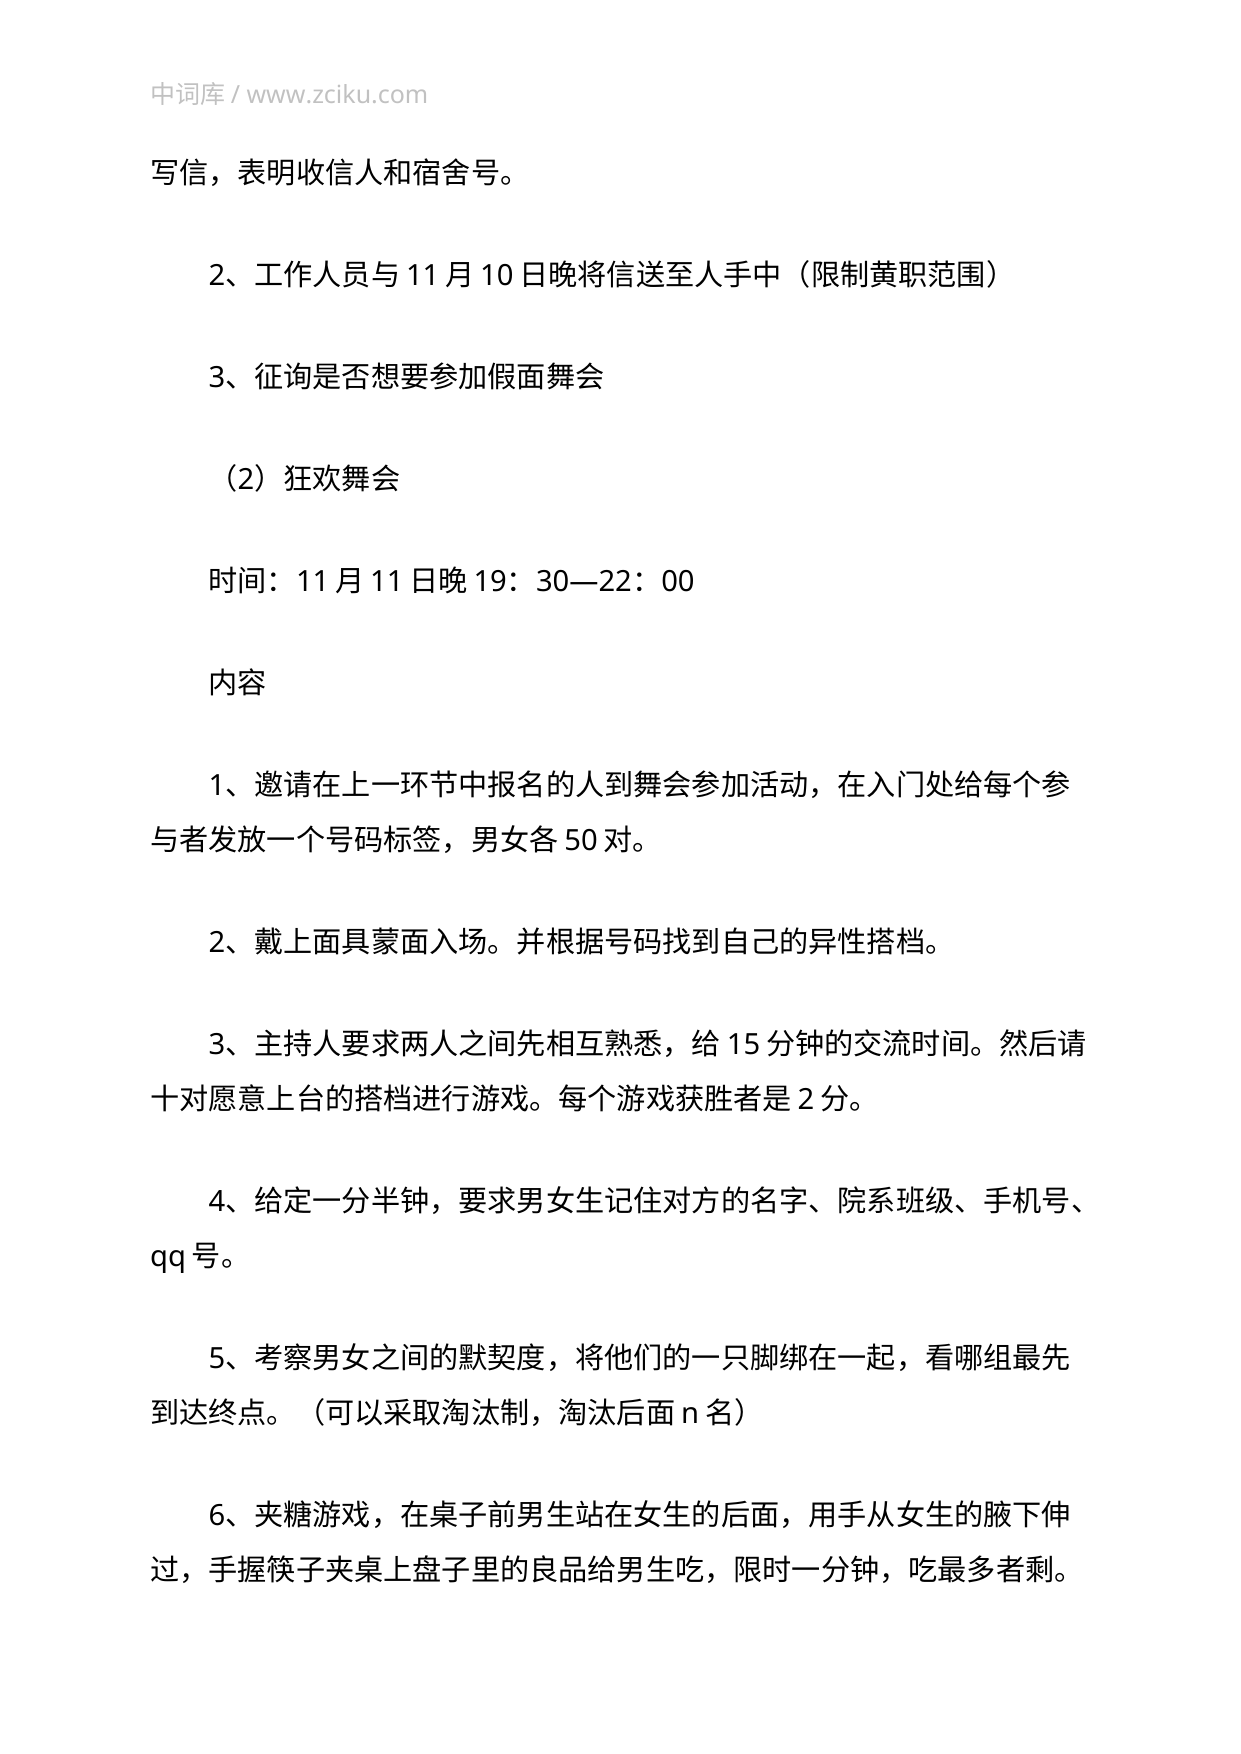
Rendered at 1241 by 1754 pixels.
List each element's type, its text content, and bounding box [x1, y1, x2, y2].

text （2）狂欢舞会 [150, 456, 1090, 498]
text 2、工作人员与11月10日晚将信送至人手中（限制黄职范围） [150, 252, 1090, 294]
text 4、给定一分半钟，要求男女生记住对方的名字、院系班级、手机号、qq号。 [150, 1177, 1090, 1275]
text 6、夹糖游戏，在桌子前男生站在女生的后面，用手从女生的腋下伸过，手握筷子夹桌上盘子里的良品给男生吃，限时一分钟，吃最多者剩。 [150, 1491, 1090, 1589]
text 1、邀请在上一环节中报名的人到舞会参加活动，在入门处给每个参与者发放一个号码标签，男女各50对。 [150, 761, 1090, 859]
text 时间：11月11日晚19：30—22：00 [150, 558, 1090, 600]
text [150, 150, 1090, 192]
text 内容 [150, 660, 1090, 702]
text 5、考察男女之间的默契度，将他们的一只脚绑在一起，看哪组最先到达终点。（可以采取淘汰制，淘汰后面n名） [150, 1334, 1090, 1432]
text 3、征询是否想要参加假面舞会 [150, 354, 1090, 396]
text 3、主持人要求两人之间先相互熟悉，给15分钟的交流时间。然后请十对愿意上台的搭档进行游戏。每个游戏获胜者是2分。 [150, 1020, 1090, 1118]
text 2、戴上面具蒙面入场。并根据号码找到自己的异性搭档。 [150, 918, 1090, 961]
